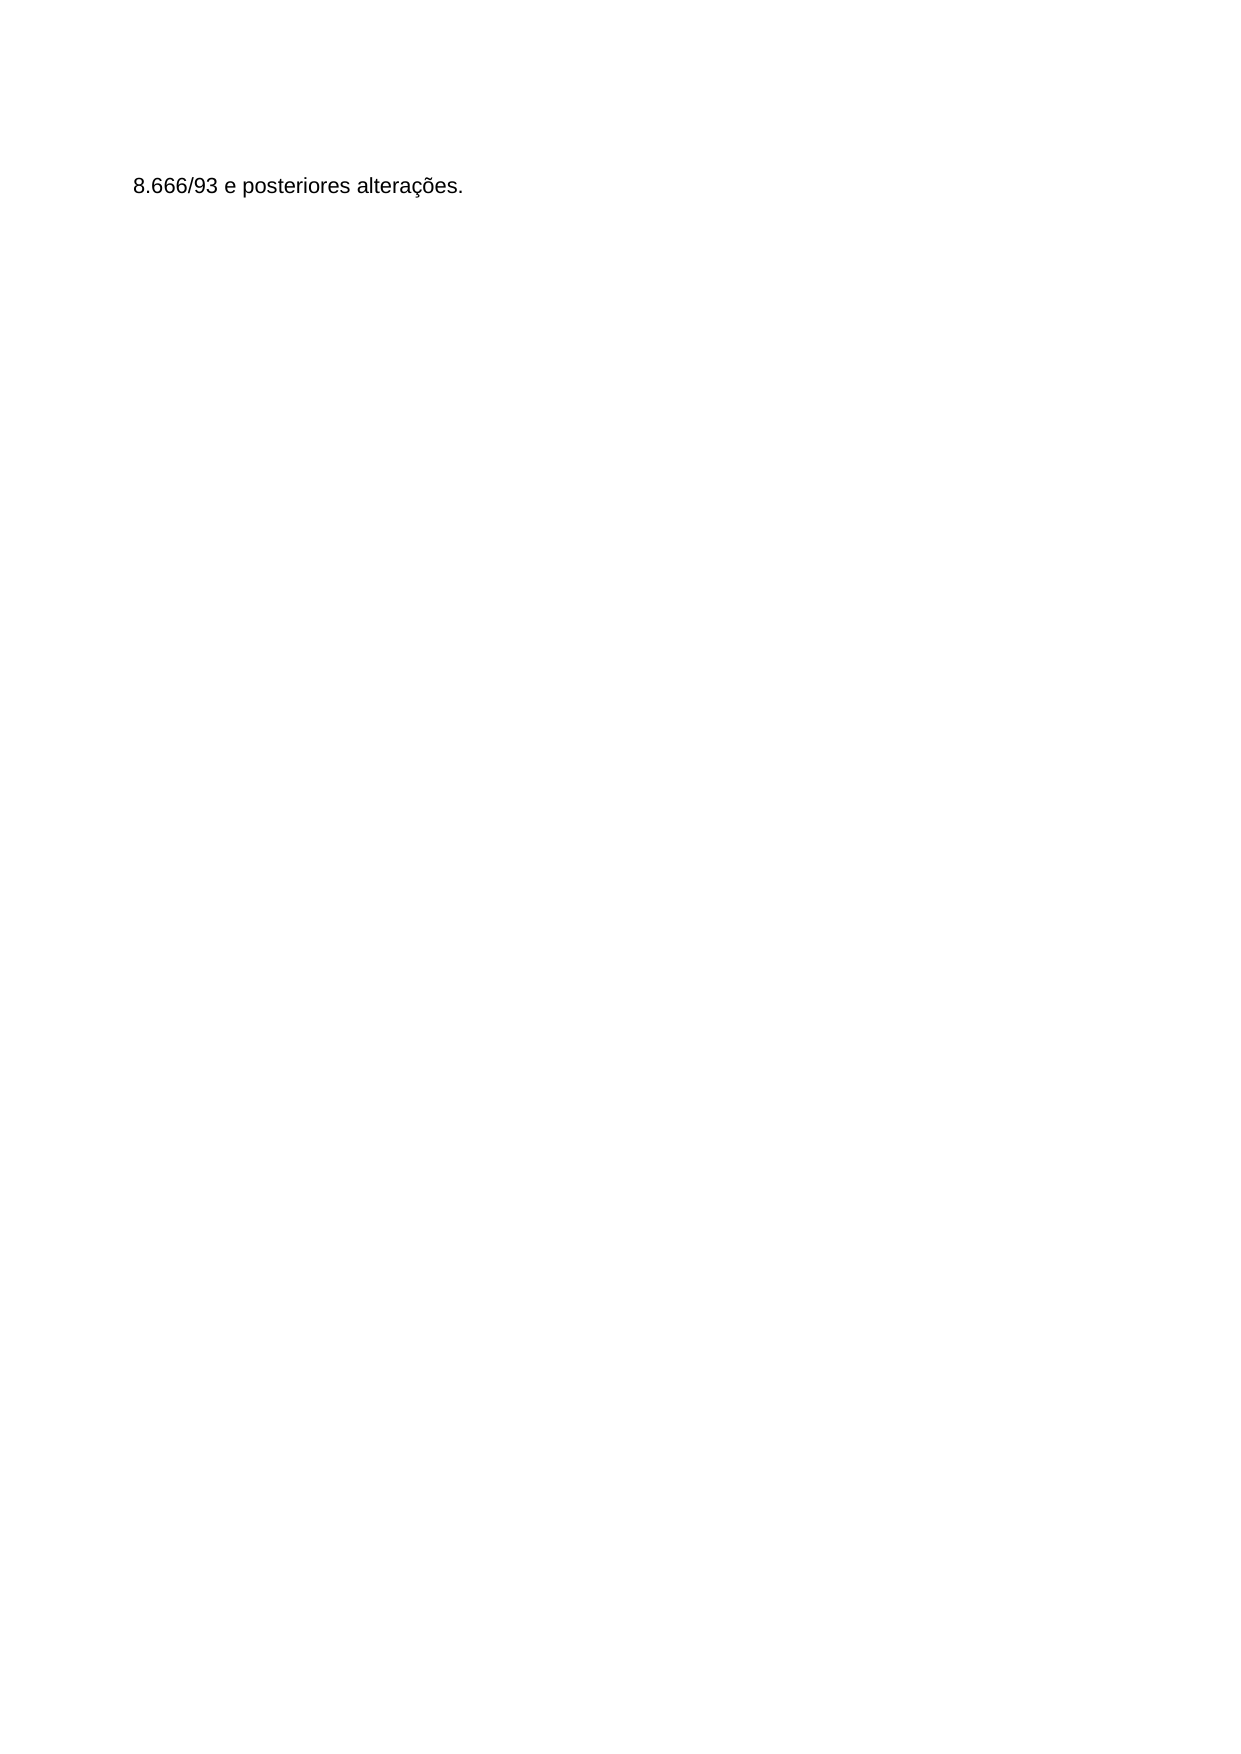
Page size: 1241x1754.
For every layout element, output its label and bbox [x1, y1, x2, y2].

list [133, 173, 1137, 198]
